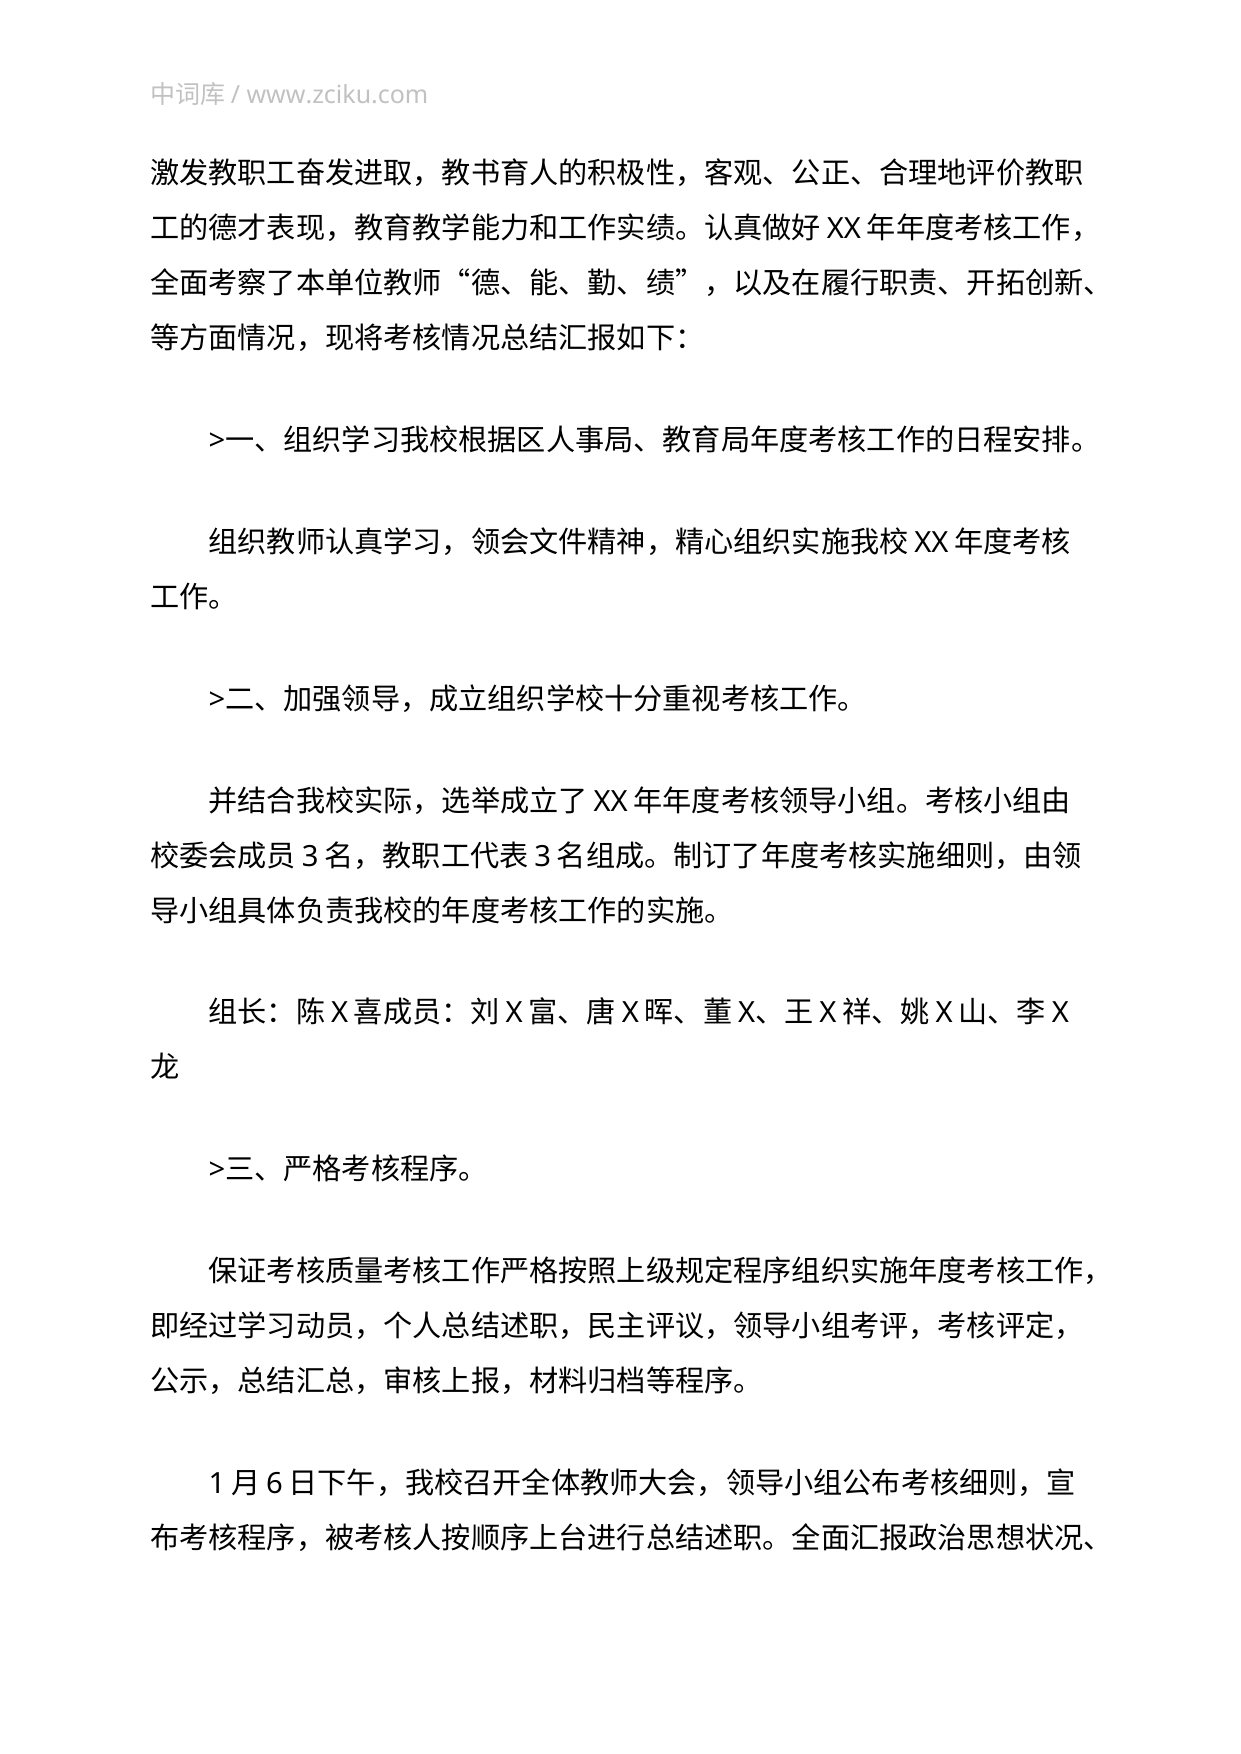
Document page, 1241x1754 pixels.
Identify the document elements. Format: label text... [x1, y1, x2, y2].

text 组长：陈X喜成员：刘X富、唐X晖、董X、王X祥、姚X山、李X龙 [150, 989, 1090, 1086]
text 组织教师认真学习，领会文件精神，精心组织实施我校XX年度考核工作。 [150, 518, 1090, 616]
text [150, 1459, 1090, 1557]
text >一、组织学习我校根据区人事局、教育局年度考核工作的日程安排。 [150, 417, 1090, 459]
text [150, 150, 1090, 357]
text 保证考核质量考核工作严格按照上级规定程序组织实施年度考核工作，即经过学习动员，个人总结述职，民主评议，领导小组考评，考核评定，公示，总结汇总，审核上报，材料归档等程序。 [150, 1248, 1090, 1400]
text >二、加强领导，成立组织学校十分重视考核工作。 [150, 675, 1090, 718]
text >三、严格考核程序。 [150, 1146, 1090, 1188]
text 并结合我校实际，选举成立了XX年年度考核领导小组。考核小组由校委会成员3名，教职工代表3名组成。制订了年度考核实施细则，由领导小组具体负责我校的年度考核工作的实施。 [150, 777, 1090, 929]
